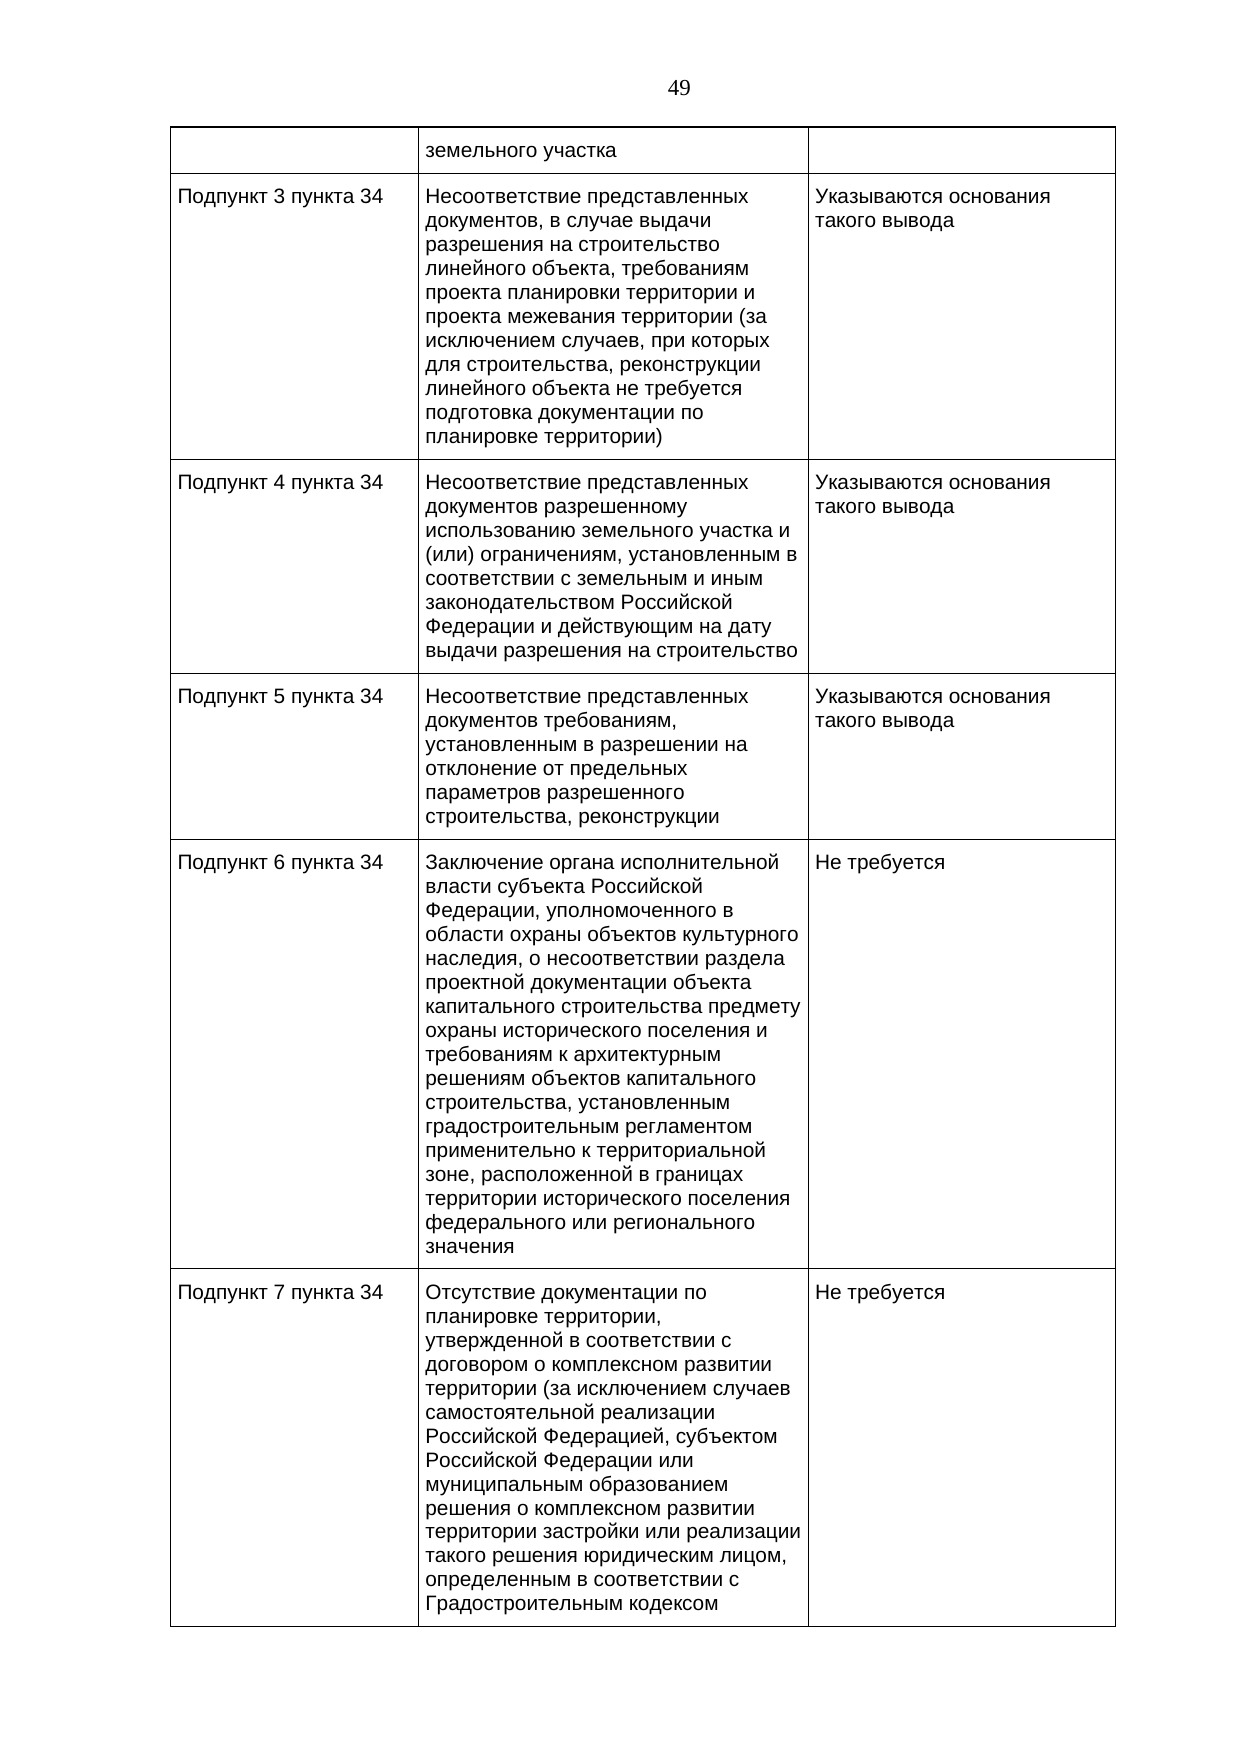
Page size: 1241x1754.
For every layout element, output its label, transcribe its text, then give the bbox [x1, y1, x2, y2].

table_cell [419, 1269, 808, 1626]
table_cell Несоответствие представленных документов требованиям, установленным в разрешении на отклонение от предельных параметров разрешенного строительства, реконструкции [419, 674, 808, 838]
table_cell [419, 128, 808, 173]
table_cell Заключение органа исполнительной власти субъекта Российской Федерации, уполномоченного в области охраны объектов культурного наследия, о несоответствии раздела проектной документации объекта капитального строительства предмету охраны исторического поселения и требованиям к архитектурным решениям объектов капитального строительства, установленным градостроительным регламентом применительно к территориальной зоне, расположенной в границах территории исторического поселения федерального или регионального значения [419, 840, 808, 1268]
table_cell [171, 128, 418, 173]
table_cell Подпункт 5 пункта 34 [171, 674, 418, 838]
table_cell Не требуется [809, 840, 1115, 1268]
table_cell Указываются основания такого вывода [809, 174, 1115, 458]
table_cell Указываются основания такого вывода [809, 674, 1115, 838]
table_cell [171, 1269, 418, 1626]
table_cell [809, 128, 1115, 173]
table_cell Не требуется [809, 1269, 1115, 1626]
table_cell Подпункт 6 пункта 34 [171, 840, 418, 1268]
table_cell Несоответствие представленных документов, в случае выдачи разрешения на строительство линейного объекта, требованиям проекта планировки территории и проекта межевания территории (за исключением случаев, при которых для строительства, реконструкции линейного объекта не требуется подготовка документации по планировке территории) [419, 174, 808, 458]
table_cell Подпункт 4 пункта 34 [171, 460, 418, 672]
table_cell Подпункт 3 пункта 34 [171, 174, 418, 458]
table_cell Указываются основания такого вывода [809, 460, 1115, 672]
table_cell Несоответствие представленных документов разрешенному использованию земельного участка и (или) ограничениям, установленным в соответствии с земельным и иным законодательством Российской Федерации и действующим на дату выдачи разрешения на строительство [419, 460, 808, 672]
